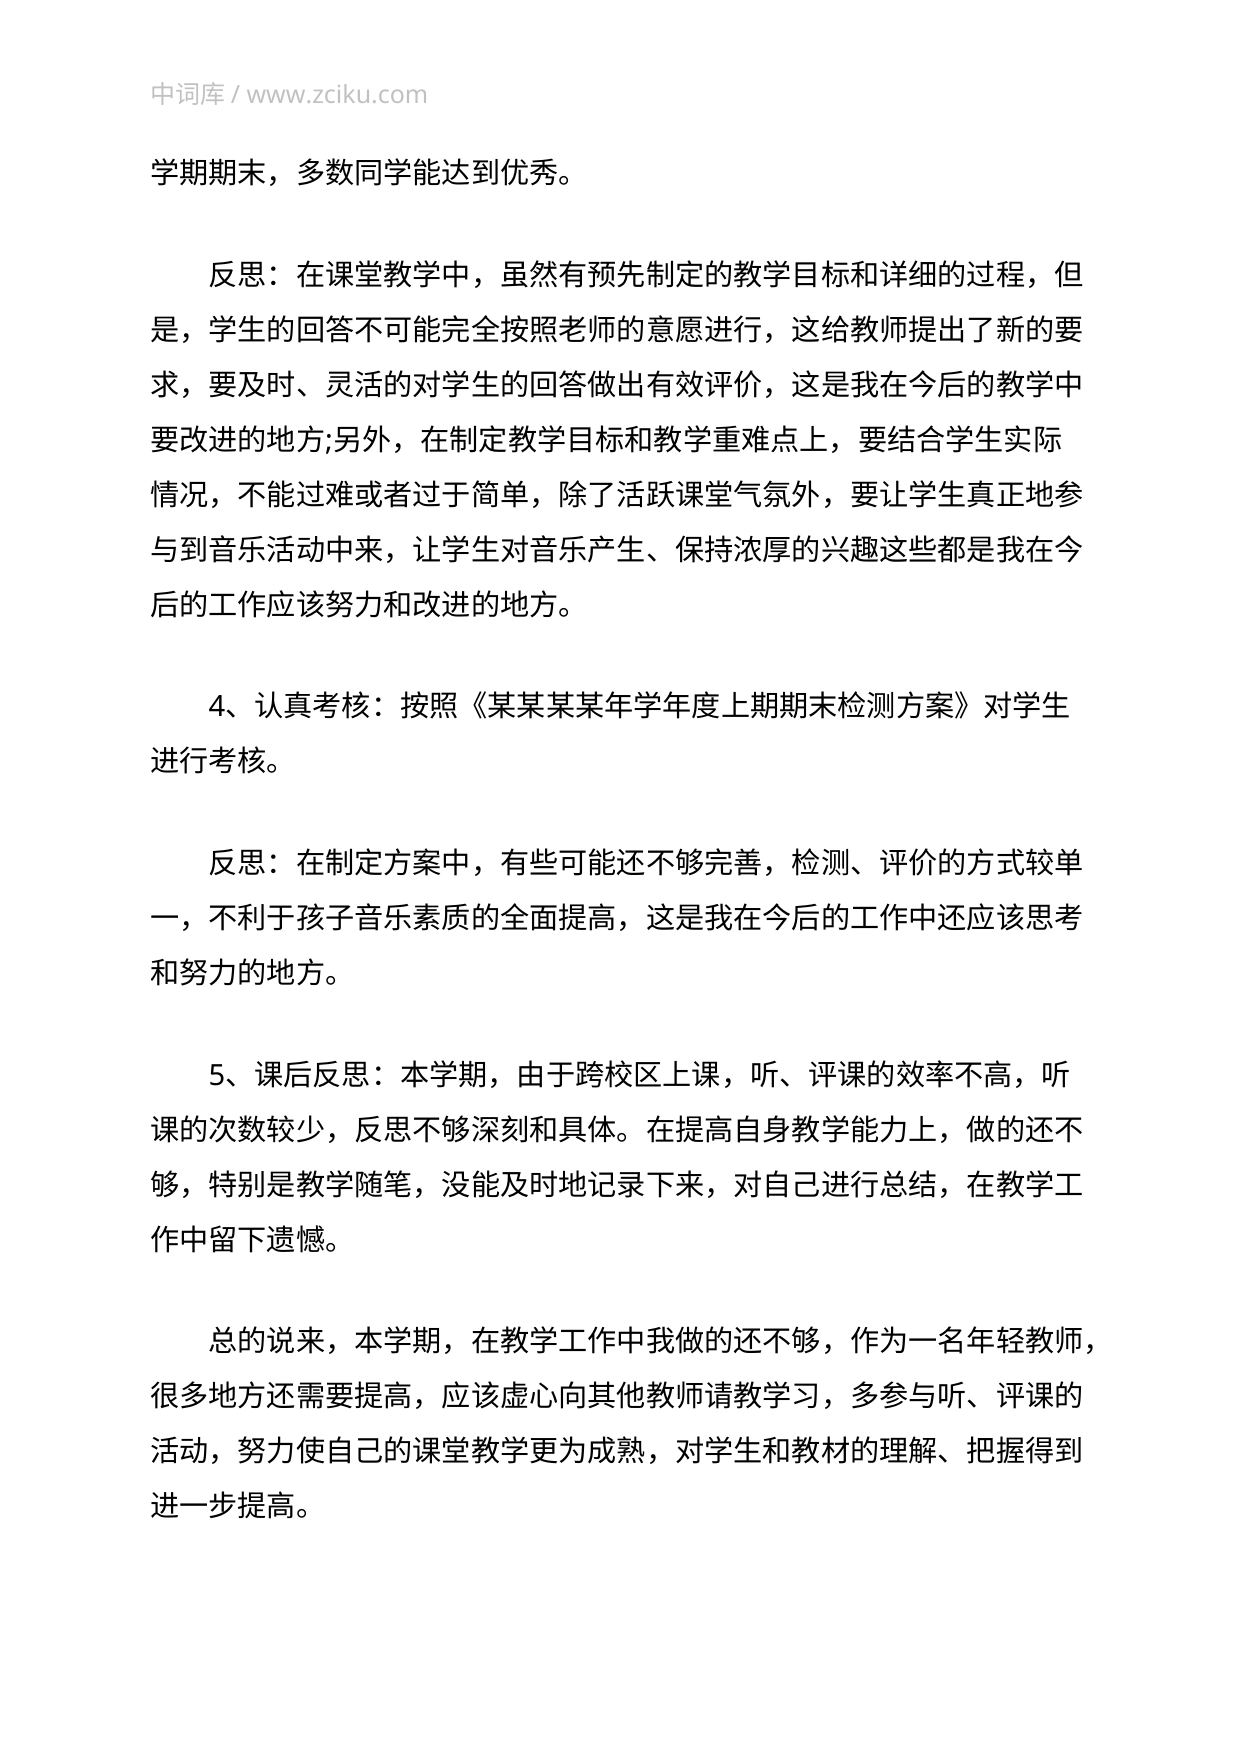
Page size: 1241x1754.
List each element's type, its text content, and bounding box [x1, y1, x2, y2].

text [150, 150, 1090, 192]
text 反思：在课堂教学中，虽然有预先制定的教学目标和详细的过程，但是，学生的回答不可能完全按照老师的意愿进行，这给教师提出了新的要求，要及时、灵活的对学生的回答做出有效评价，这是我在今后的教学中要改进的地方;另外，在制定教学目标和教学重难点上，要结合学生实际情况，不能过难或者过于简单，除了活跃课堂气氛外，要让学生真正地参与到音乐活动中来，让学生对音乐产生、保持浓厚的兴趣这些都是我在今后的工作应该努力和改进的地方。 [150, 252, 1090, 623]
text 5、课后反思：本学期，由于跨校区上课，听、评课的效率不高，听课的次数较少，反思不够深刻和具体。在提高自身教学能力上，做的还不够，特别是教学随笔，没能及时地记录下来，对自己进行总结，在教学工作中留下遗憾。 [150, 1051, 1090, 1258]
text 4、认真考核：按照《某某某某年学年度上期期末检测方案》对学生进行考核。 [150, 683, 1090, 780]
text 总的说来，本学期，在教学工作中我做的还不够，作为一名年轻教师，很多地方还需要提高，应该虚心向其他教师请教学习，多参与听、评课的活动，努力使自己的课堂教学更为成熟，对学生和教材的理解、把握得到进一步提高。 [150, 1318, 1090, 1525]
text 反思：在制定方案中，有些可能还不够完善，检测、评价的方式较单一，不利于孩子音乐素质的全面提高，这是我在今后的工作中还应该思考和努力的地方。 [150, 840, 1090, 992]
